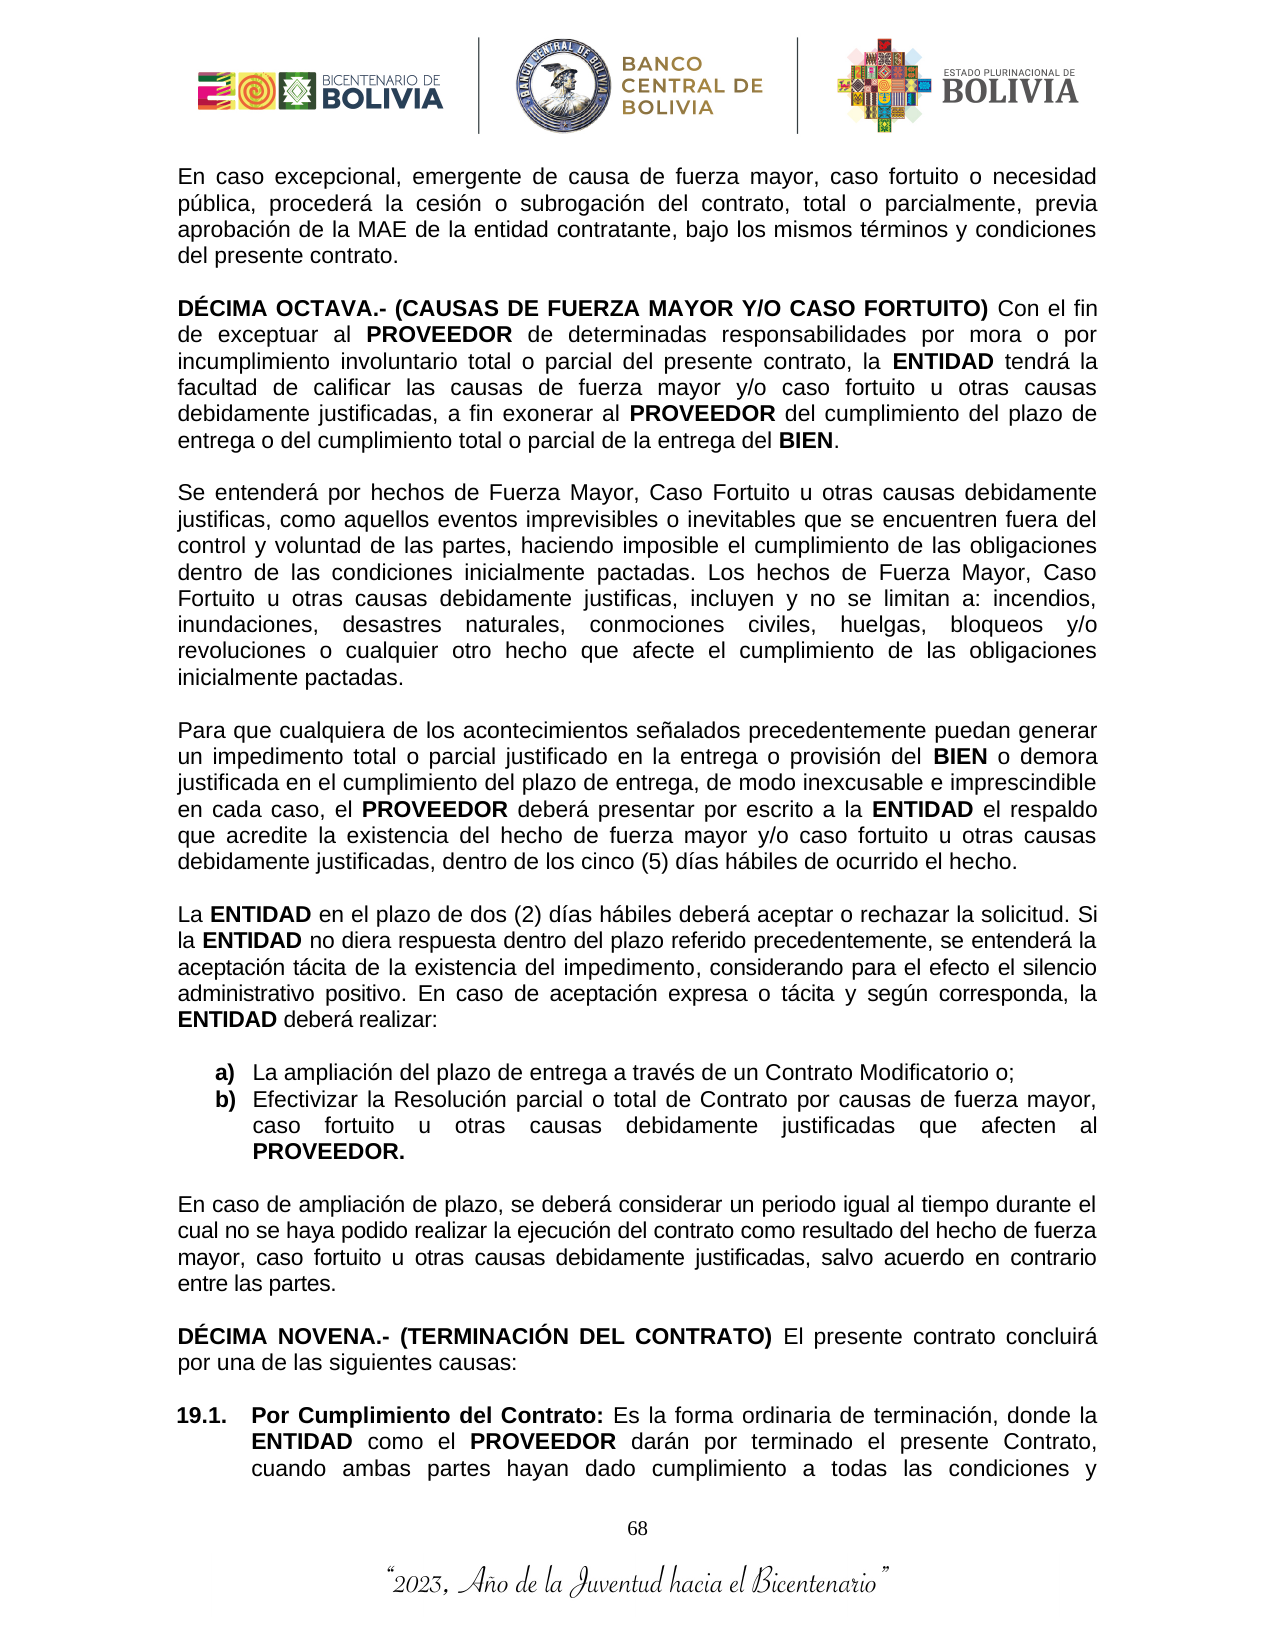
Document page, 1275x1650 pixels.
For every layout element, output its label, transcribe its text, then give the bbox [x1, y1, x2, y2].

text En caso excepcional, emergente de causa de fuerza mayor, caso fortuito o necesidad pública, procederá la cesión o subrogación del contrato, total o parcialmente, previa aprobación de la MAE de la entidad contratante, bajo los mismos términos y condiciones del presente contrato. [177, 163, 1098, 268]
text Para que cualquiera de los acontecimientos señalados precedentemente puedan generar un impedimento total o parcial justificado en la entrega o provisión del BIEN o demora justificada en el cumplimiento del plazo de entrega, de modo inexcusable e imprescindible en cada caso, el PROVEEDOR deberá presentar por escrito a la ENTIDAD el respaldo que acredite la existencia del hecho de fuerza mayor y/o caso fortuito u otras causas debidamente justificadas, dentro de los cinco (5) días hábiles de ocurrido el hecho. [177, 717, 1098, 875]
text La ENTIDAD en el plazo de dos (2) días hábiles deberá aceptar o rechazar la solicitud. Si la ENTIDAD no diera respuesta dentro del plazo referido precedentemente, se entenderá la aceptación tácita de la existencia del impedimento, considerando para el efecto el silencio administrativo positivo. En caso de aceptación expresa o tácita y según corresponda, la ENTIDAD deberá realizar: [177, 901, 1098, 1033]
list La ampliación del plazo de entrega a través de un Contrato Modificatorio o; [215, 1059, 1098, 1086]
picture [0, 1553, 1272, 1617]
text DÉCIMA OCTAVA.- (CAUSAS DE FUERZA MAYOR Y/O CASO FORTUITO) Con el fin de exceptuar al PROVEEDOR de determinadas responsabilidades por mora o por incumplimiento involuntario total o parcial del presente contrato, la ENTIDAD tendrá la facultad de calificar las causas de fuerza mayor y/o caso fortuito u otras causas debidamente justificadas, a fin exonerar al PROVEEDOR del cumplimiento del plazo de entrega o del cumplimiento total o parcial de la entrega del BIEN. [177, 295, 1098, 453]
text En caso de ampliación de plazo, se deberá considerar un periodo igual al tiempo durante el cual no se haya podido realizar la ejecución del contrato como resultado del hecho de fuerza mayor, caso fortuito u otras causas debidamente justificadas, salvo acuerdo en contrario entre las partes. [177, 1191, 1098, 1296]
picture [0, 9, 1275, 137]
list Efectivizar la Resolución parcial o total de Contrato por causas de fuerza mayor, caso fortuito u otras causas debidamente justificadas que afecten al PROVEEDOR. [215, 1086, 1098, 1164]
text DÉCIMA NOVENA.- (TERMINACIÓN DEL CONTRATO) El presente contrato concluirá por una de las siguientes causas: [177, 1323, 1098, 1375]
text Se entenderá por hechos de Fuerza Mayor, Caso Fortuito u otras causas debidamente justificas, como aquellos eventos imprevisibles o inevitables que se encuentren fuera del control y voluntad de las partes, haciendo imposible el cumplimiento de las obligaciones dentro de las condiciones inicialmente pactadas. Los hechos de Fuerza Mayor, Caso Fortuito u otras causas debidamente justificas, incluyen y no se limitan a: incendios, inundaciones, desastres naturales, conmociones civiles, huelgas, bloqueos y/o revoluciones o cualquier otro hecho que afecte el cumplimiento de las obligaciones inicialmente pactadas. [177, 479, 1098, 690]
